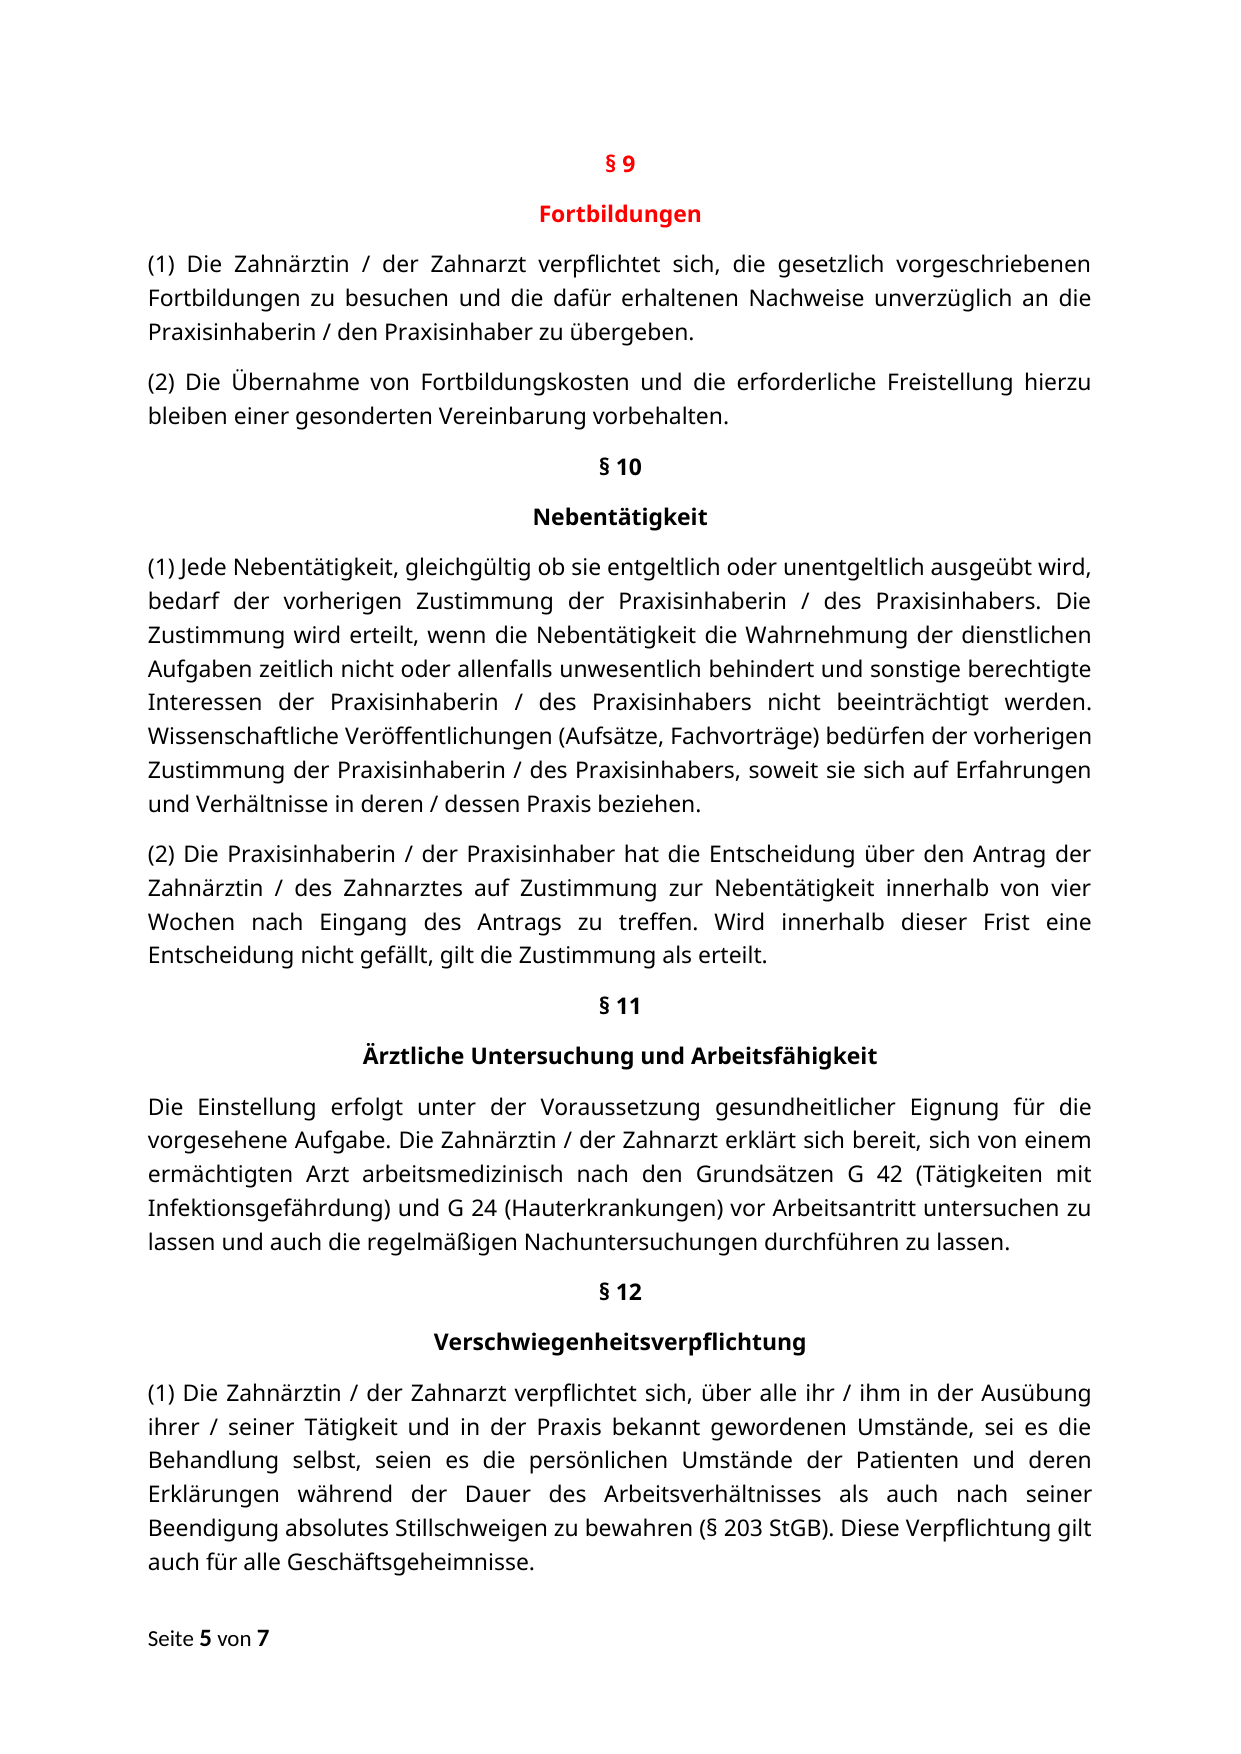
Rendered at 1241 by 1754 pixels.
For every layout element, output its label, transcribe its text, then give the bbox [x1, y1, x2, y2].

text (2) Die Praxisinhaberin / der Praxisinhaber hat die Entscheidung über den Antrag der Zahnärztin / des Zahnarztes auf Zustimmung zur Nebentätigkeit innerhalb von vier Wochen nach Eingang des Antrags zu treffen. Wird innerhalb dieser Frist eine Entscheidung nicht gefällt, gilt die Zustimmung als erteilt. [148, 838, 1093, 971]
text (1) Jede Nebentätigkeit, gleichgültig ob sie entgeltlich oder unentgeltlich ausgeübt wird, bedarf der vorherigen Zustimmung der Praxisinhaberin / des Praxisinhabers. Die Zustimmung wird erteilt, wenn die Nebentätigkeit die Wahrnehmung der dienstlichen Aufgaben zeitlich nicht oder allenfalls unwesentlich behindert und sonstige berechtigte Interessen der Praxisinhaberin / des Praxisinhabers nicht beeinträchtigt werden. Wissenschaftliche Veröffentlichungen (Aufsätze, Fachvorträge) bedürfen der vorherigen Zustimmung der Praxisinhaberin / des Praxisinhabers, soweit sie sich auf Erfahrungen und Verhältnisse in deren / dessen Praxis beziehen. [148, 551, 1093, 819]
text § 12 [148, 1276, 1093, 1307]
text Ärztliche Untersuchung und Arbeitsfähigkeit [148, 1040, 1093, 1071]
text Die Einstellung erfolgt unter der Voraussetzung gesundheitlicher Eignung für die vorgesehene Aufgabe. Die Zahnärztin / der Zahnarzt erklärt sich bereit, sich von einem ermächtigten Arzt arbeitsmedizinisch nach den Grundsätzen G 42 (Tätigkeiten mit Infektionsgefährdung) und G 24 (Hauterkrankungen) vor Arbeitsantritt untersuchen zu lassen und auch die regelmäßigen Nachuntersuchungen durchführen zu lassen. [148, 1091, 1093, 1257]
text § 10 [148, 451, 1093, 482]
text § 11 [148, 990, 1093, 1021]
text (1) Die Zahnärztin / der Zahnarzt verpflichtet sich, die gesetzlich vorgeschriebenen Fortbildungen zu besuchen und die dafür erhaltenen Nachweise unverzüglich an die Praxisinhaberin / den Praxisinhaber zu übergeben. [148, 248, 1093, 347]
text Fortbildungen [148, 198, 1093, 229]
text § 9 [148, 148, 1093, 179]
text (2) Die Übernahme von Fortbildungskosten und die erforderliche Freistellung hierzu bleiben einer gesonderten Vereinbarung vorbehalten. [148, 366, 1093, 431]
text Nebentätigkeit [148, 501, 1093, 532]
text (1) Die Zahnärztin / der Zahnarzt verpflichtet sich, über alle ihr / ihm in der Ausübung ihrer / seiner Tätigkeit und in der Praxis bekannt gewordenen Umstände, sei es die Behandlung selbst, seien es die persönlichen Umstände der Patienten und deren Erklärungen während der Dauer des Arbeitsverhältnisses als auch nach seiner Beendigung absolutes Stillschweigen zu bewahren (§ 203 StGB). Diese Verpflichtung gilt auch für alle Geschäftsgeheimnisse. [148, 1377, 1093, 1577]
text Verschwiegenheitsverpflichtung [148, 1326, 1093, 1358]
